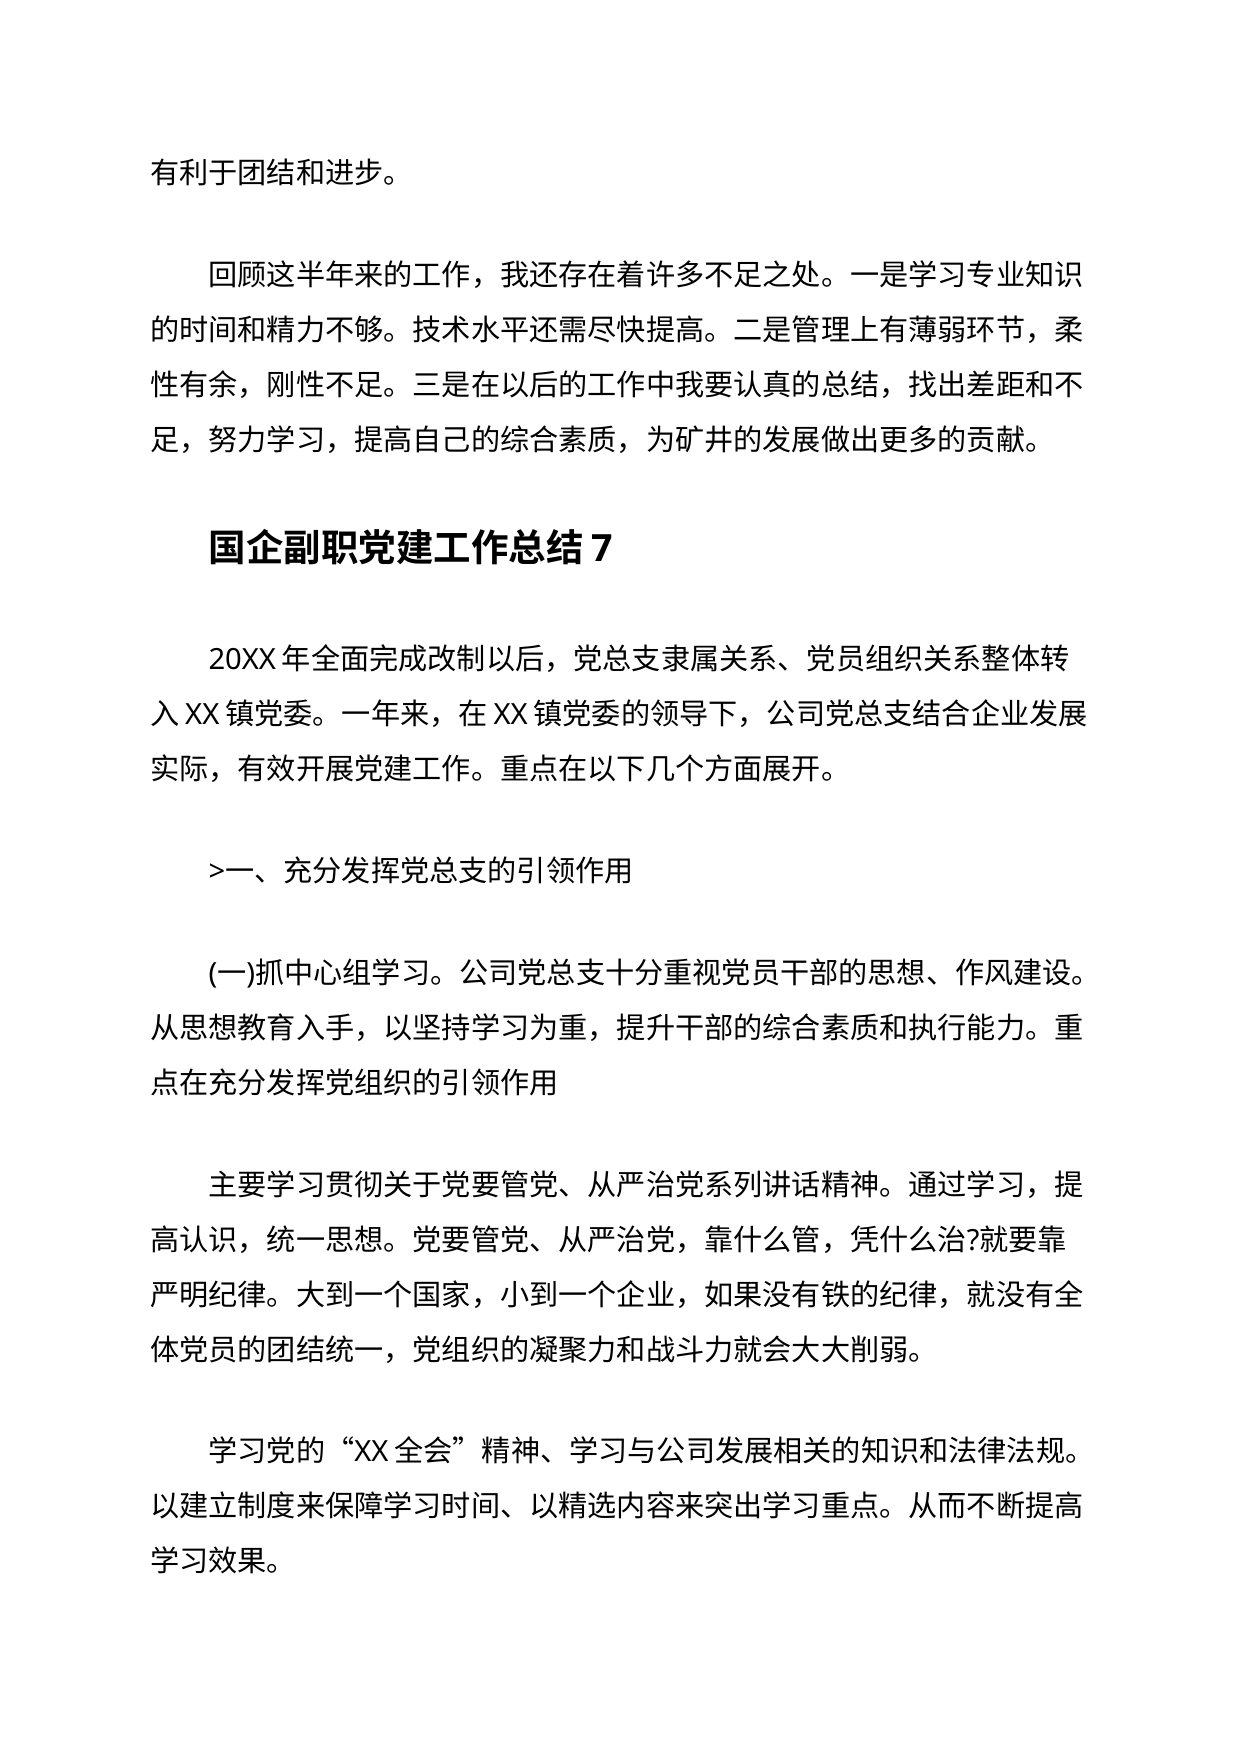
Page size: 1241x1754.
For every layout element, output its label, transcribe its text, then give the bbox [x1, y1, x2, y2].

text 主要学习贯彻关于党要管党、从严治党系列讲话精神。通过学习，提高认识，统一思想。党要管党、从严治党，靠什么管，凭什么治?就要靠严明纪律。大到一个国家，小到一个企业，如果没有铁的纪律，就没有全体党员的团结统一，党组织的凝聚力和战斗力就会大大削弱。 [150, 1161, 1090, 1368]
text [150, 150, 1090, 192]
text 国企副职党建工作总结7 [150, 518, 1090, 573]
text 20XX年全面完成改制以后，党总支隶属关系、党员组织关系整体转入XX镇党委。一年来，在XX镇党委的领导下，公司党总支结合企业发展实际，有效开展党建工作。重点在以下几个方面展开。 [150, 636, 1090, 788]
text 回顾这半年来的工作，我还存在着许多不足之处。一是学习专业知识的时间和精力不够。技术水平还需尽快提高。二是管理上有薄弱环节，柔性有余，刚性不足。三是在以后的工作中我要认真的总结，找出差距和不足，努力学习，提高自己的综合素质，为矿井的发展做出更多的贡献。 [150, 252, 1090, 459]
text >一、充分发挥党总支的引领作用 [150, 848, 1090, 890]
text 学习党的“XX全会”精神、学习与公司发展相关的知识和法律法规。以建立制度来保障学习时间、以精选内容来突出学习重点。从而不断提高学习效果。 [150, 1428, 1090, 1580]
text (一)抓中心组学习。公司党总支十分重视党员干部的思想、作风建设。从思想教育入手，以坚持学习为重，提升干部的综合素质和执行能力。重点在充分发挥党组织的引领作用 [150, 949, 1090, 1102]
